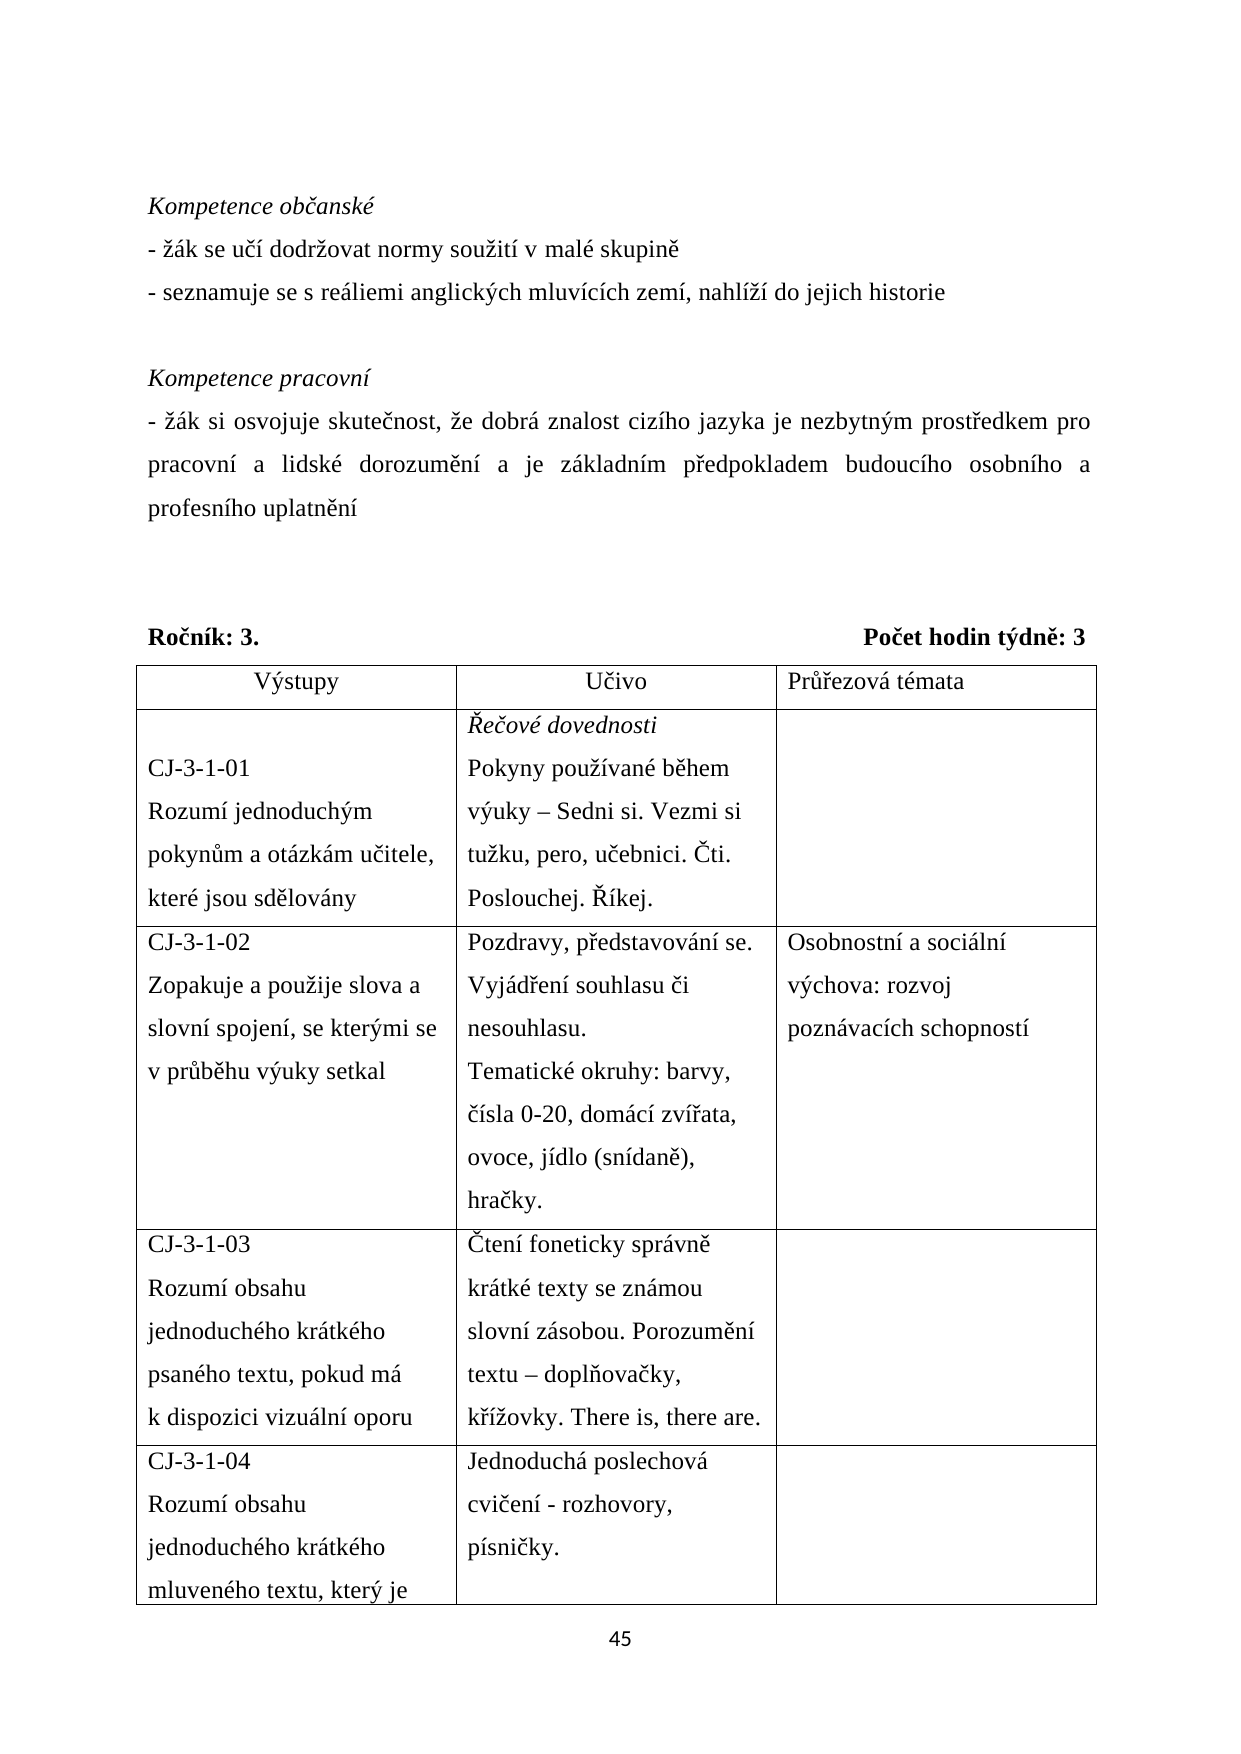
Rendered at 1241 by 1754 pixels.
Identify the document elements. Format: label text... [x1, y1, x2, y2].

table_cell [777, 710, 1096, 926]
table_cell [777, 1446, 1096, 1604]
table_cell CJ-3-1-02 Zopakuje a použije slova a slovní spojení, se kterými se v průběhu výuky setkal [137, 927, 456, 1228]
text Kompetence občanské [148, 191, 1093, 219]
text Kompetence pracovní [148, 363, 1093, 392]
text - žák se učí dodržovat normy soužití v malé skupině [148, 234, 1093, 263]
table_header Učivo [457, 666, 776, 709]
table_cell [457, 1446, 776, 1604]
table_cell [137, 1446, 456, 1604]
table_cell CJ-3-1-03 Rozumí obsahu jednoduchého krátkého psaného textu, pokud má k dispozici vizuální oporu [137, 1230, 456, 1445]
table_cell [777, 1230, 1096, 1445]
text - žák si osvojuje skutečnost, že dobrá znalost cizího jazyka je nezbytným prostředkem pro pracovní a lidské dorozumění a je základním předpokladem budoucího osobního a profesního uplatnění [148, 406, 1093, 521]
table_cell Osobnostní a sociální výchova: rozvoj poznávacích schopností [777, 927, 1096, 1228]
table_cell CJ-3-1-01 Rozumí jednoduchým pokynům a otázkám učitele, které jsou sdělovány [137, 710, 456, 926]
text - seznamuje se s reáliemi anglických mluvících zemí, nahlíží do jejich historie [148, 277, 1093, 306]
table_header Výstupy [137, 666, 456, 709]
table_cell Řečové dovednosti Pokyny používané během výuky – Sedni si. Vezmi si tužku, pero, učebnici. Čti. Poslouchej. Říkej. [457, 710, 776, 926]
text Ročník: 3. Počet hodin týdně: 3 [148, 622, 1093, 651]
table_header Průřezová témata [777, 666, 1096, 709]
table_cell Pozdravy, představování se. Vyjádření souhlasu či nesouhlasu. Tematické okruhy: barvy, čísla 0-20, domácí zvířata, ovoce, jídlo (snídaně), hračky. [457, 927, 776, 1228]
table_cell Čtení foneticky správně krátké texty se známou slovní zásobou. Porozumění textu – doplňovačky, křížovky. There is, there are. [457, 1230, 776, 1445]
